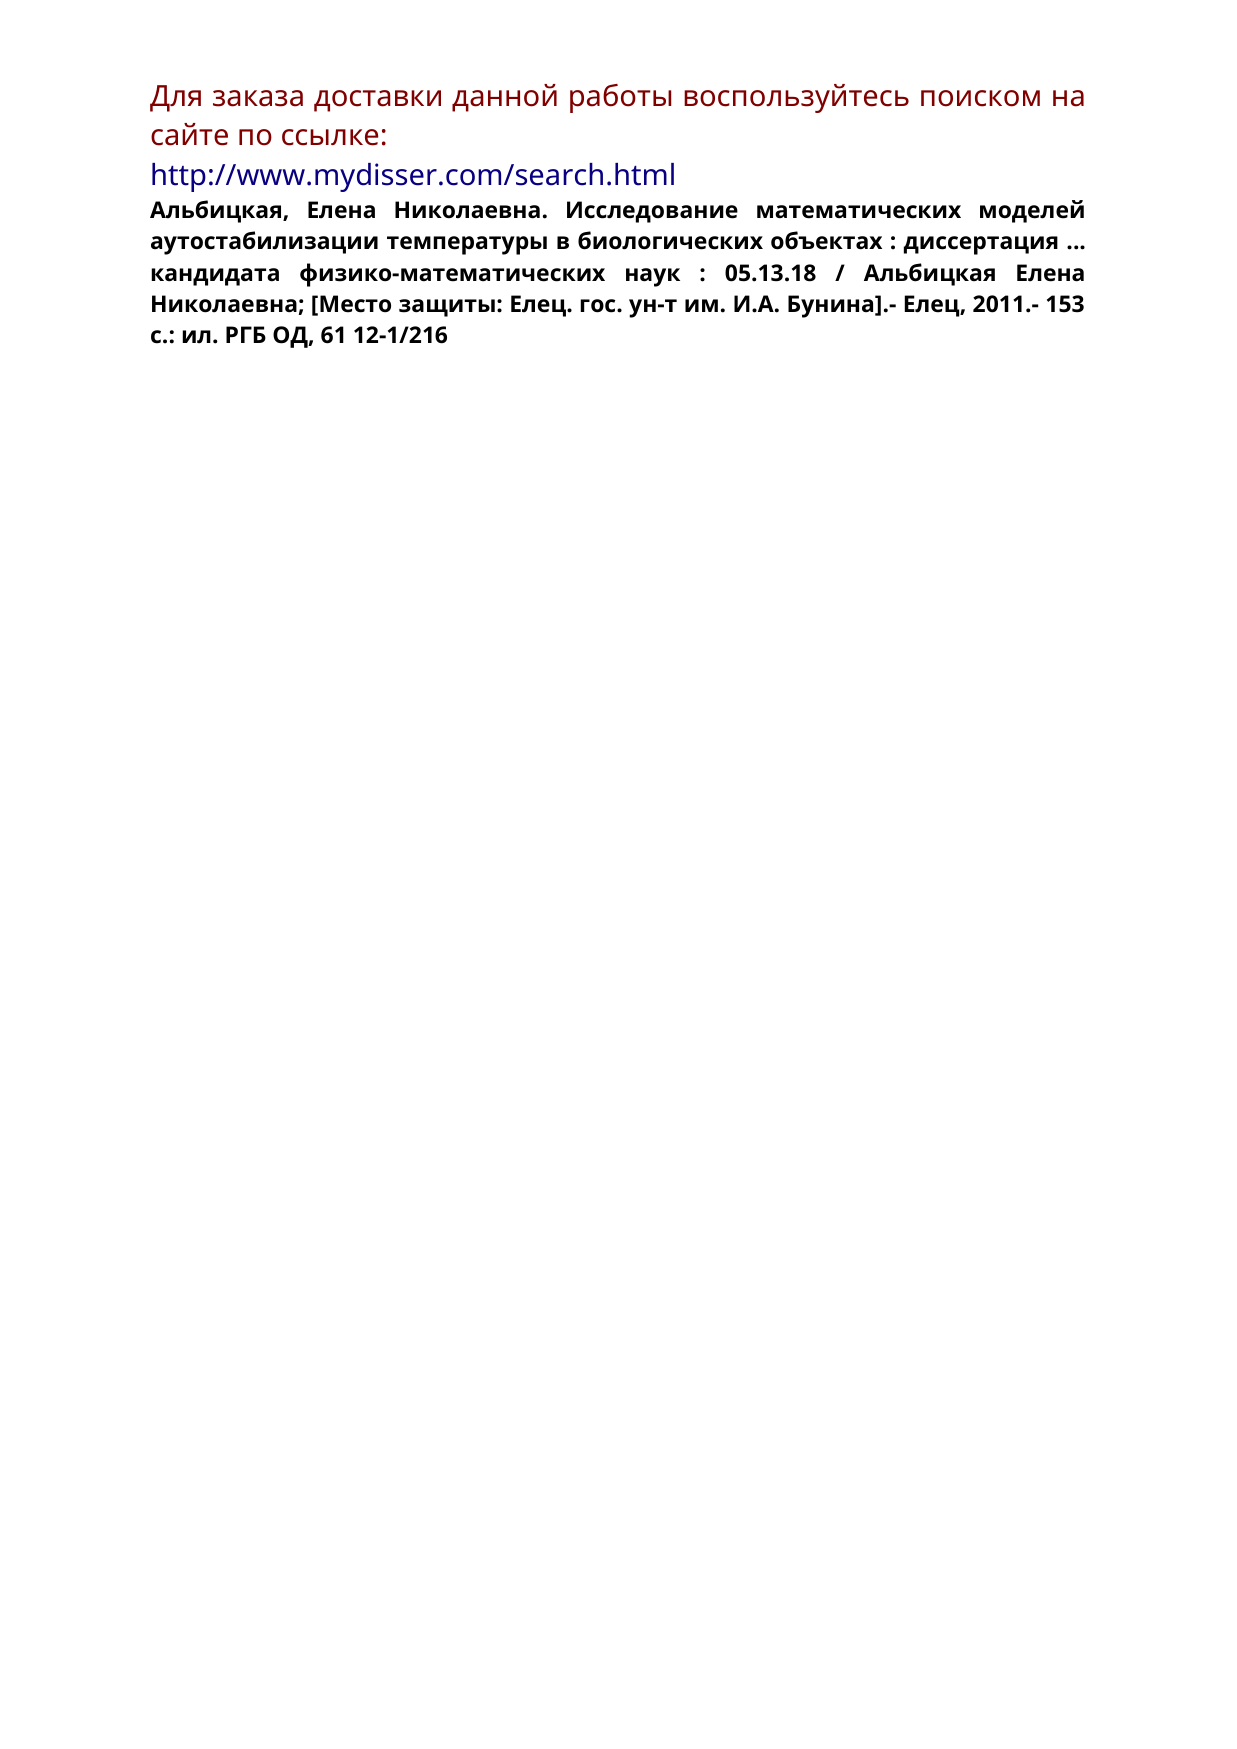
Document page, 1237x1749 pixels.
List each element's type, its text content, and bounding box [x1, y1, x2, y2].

text Альбицкая, Елена Николаевна. Исследование математических моделей аутостабилизации температуры в биологических объектах : диссертация ... кандидата физико-математических наук : 05.13.18 / Альбицкая Елена Николаевна; [Место защиты: Елец. гос. ун-т им. И.А. Бунина].- Елец, 2011.- 153 с.: ил. РГБ ОД, 61 12-1/216 [150, 194, 1086, 350]
